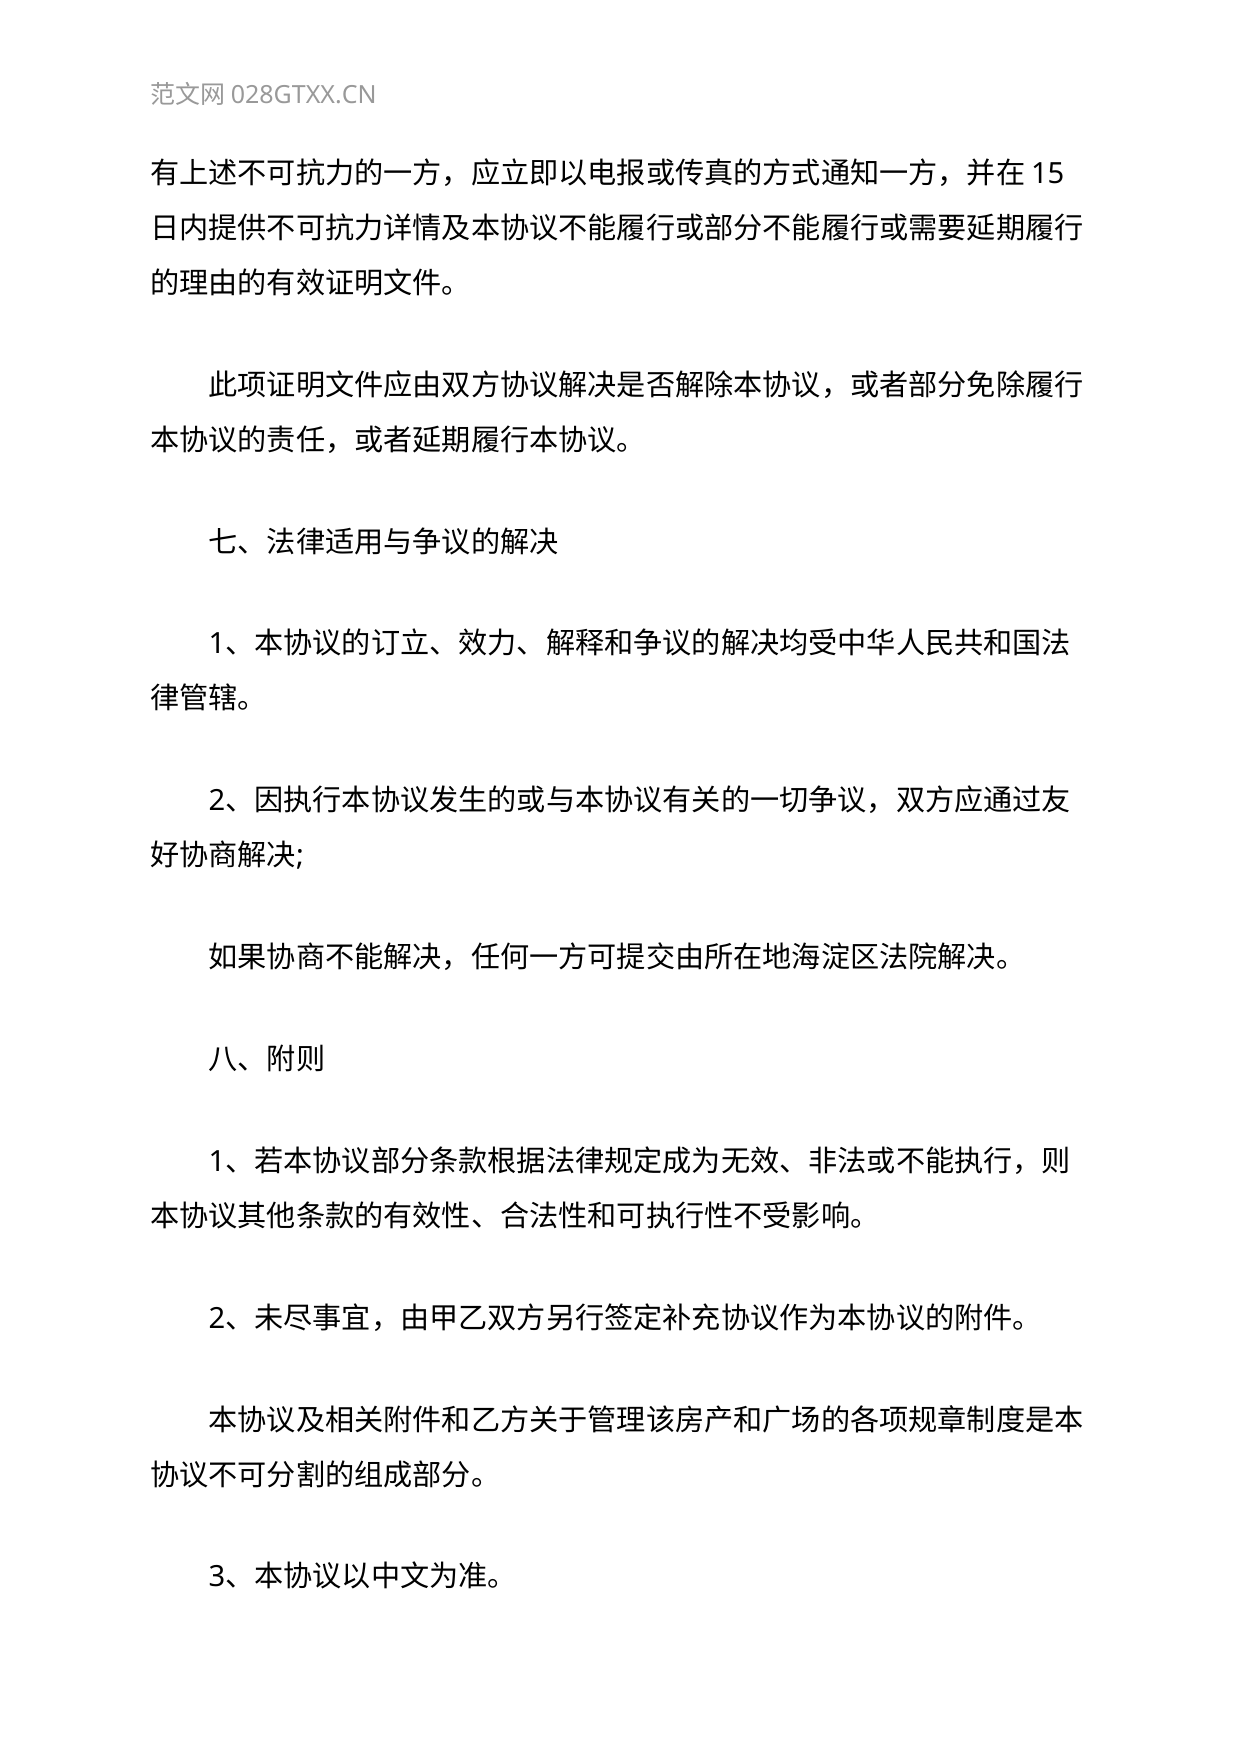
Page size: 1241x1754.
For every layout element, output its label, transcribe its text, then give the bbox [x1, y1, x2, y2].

text 1、本协议的订立、效力、解释和争议的解决均受中华人民共和国法律管辖。 [150, 620, 1090, 717]
text 1、若本协议部分条款根据法律规定成为无效、非法或不能执行，则本协议其他条款的有效性、合法性和可执行性不受影响。 [150, 1137, 1090, 1235]
text 本协议及相关附件和乙方关于管理该房产和广场的各项规章制度是本协议不可分割的组成部分。 [150, 1396, 1090, 1493]
text 七、法律适用与争议的解决 [150, 518, 1090, 561]
text 3、本协议以中文为准。 [150, 1553, 1090, 1595]
text 此项证明文件应由双方协议解决是否解除本协议，或者部分免除履行本协议的责任，或者延期履行本协议。 [150, 362, 1090, 459]
text 八、附则 [150, 1036, 1090, 1078]
text 2、未尽事宜，由甲乙双方另行签定补充协议作为本协议的附件。 [150, 1294, 1090, 1337]
text 2、因执行本协议发生的或与本协议有关的一切争议，双方应通过友好协商解决; [150, 777, 1090, 874]
text 如果协商不能解决，任何一方可提交由所在地海淀区法院解决。 [150, 934, 1090, 976]
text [150, 150, 1090, 302]
